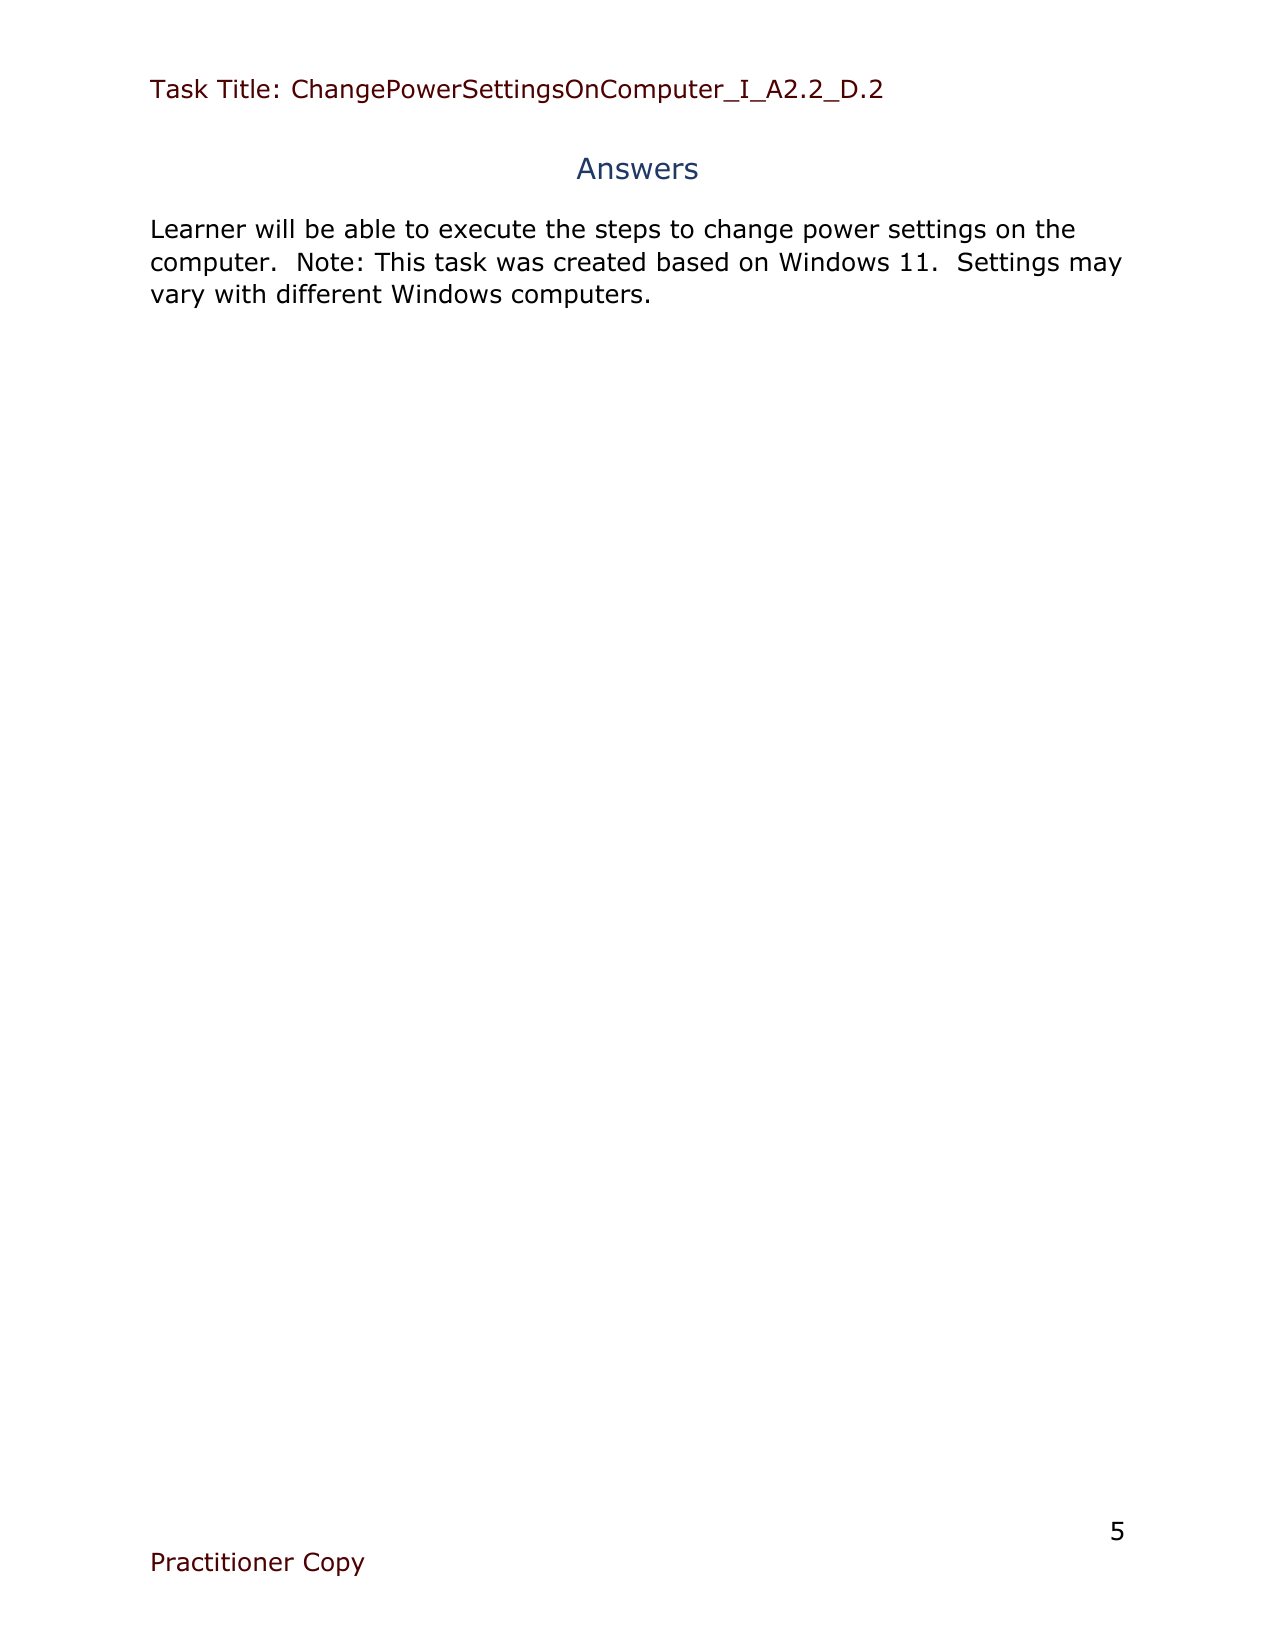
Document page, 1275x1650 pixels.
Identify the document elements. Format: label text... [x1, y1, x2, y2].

text Learner will be able to execute the steps to change power settings on the computer. Note: This task was created based on Windows 11. Settings may vary with different Windows computers. [150, 213, 1125, 309]
subtitle Answers [150, 150, 1125, 185]
